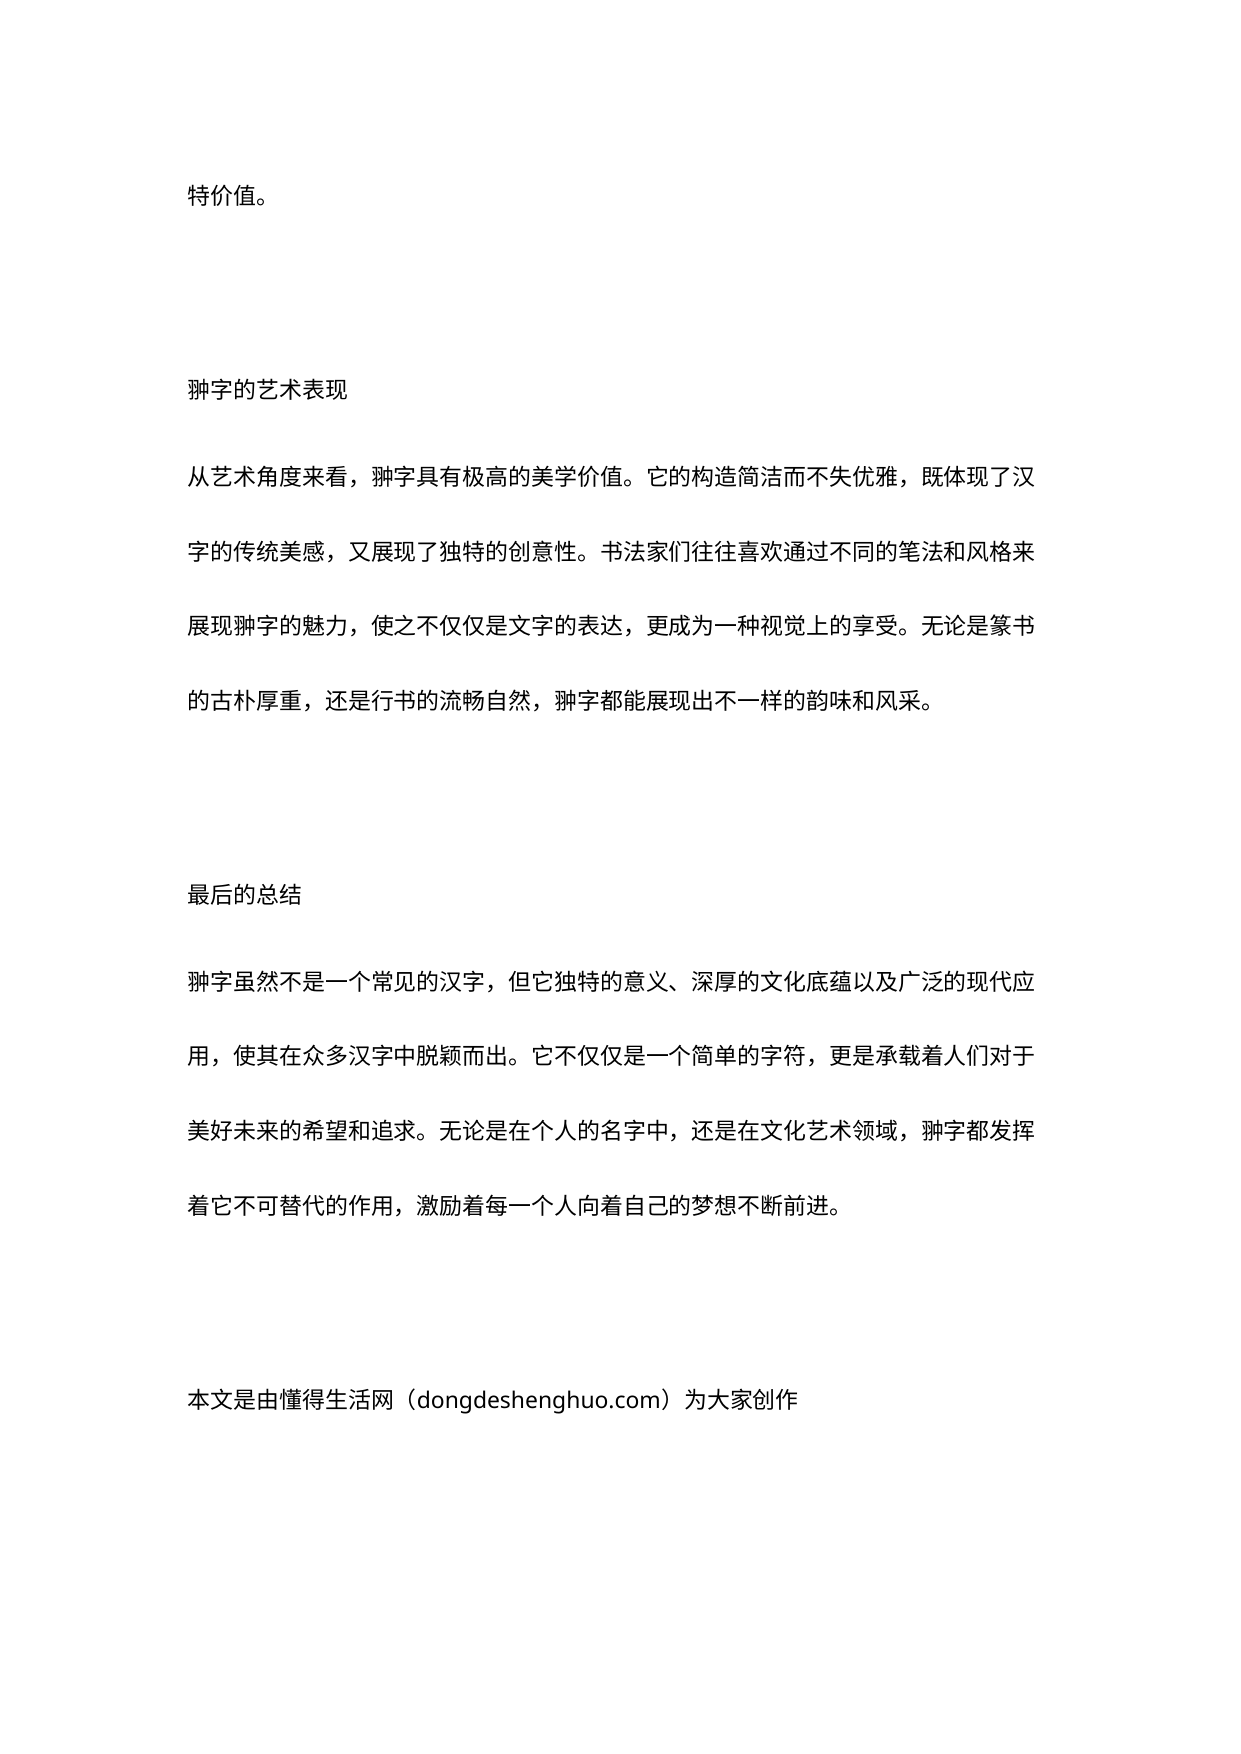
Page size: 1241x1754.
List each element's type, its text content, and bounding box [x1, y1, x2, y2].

text 从艺术角度来看，翀字具有极高的美学价值。它的构造简洁而不失优雅，既体现了汉字的传统美感，又展现了独特的创意性。书法家们往往喜欢通过不同的笔法和风格来展现翀字的魅力，使之不仅仅是文字的表达，更成为一种视觉上的享受。无论是篆书的古朴厚重，还是行书的流畅自然，翀字都能展现出不一样的韵味和风采。 [187, 443, 1053, 732]
text 本文是由懂得生活网（dongdeshenghuo.com）为大家创作 [187, 1366, 1053, 1431]
text 最后的总结 [187, 861, 1053, 926]
text 翀字的艺术表现 [187, 356, 1053, 421]
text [187, 162, 1053, 227]
text 翀字虽然不是一个常见的汉字，但它独特的意义、深厚的文化底蕴以及广泛的现代应用，使其在众多汉字中脱颖而出。它不仅仅是一个简单的字符，更是承载着人们对于美好未来的希望和追求。无论是在个人的名字中，还是在文化艺术领域，翀字都发挥着它不可替代的作用，激励着每一个人向着自己的梦想不断前进。 [187, 948, 1053, 1237]
